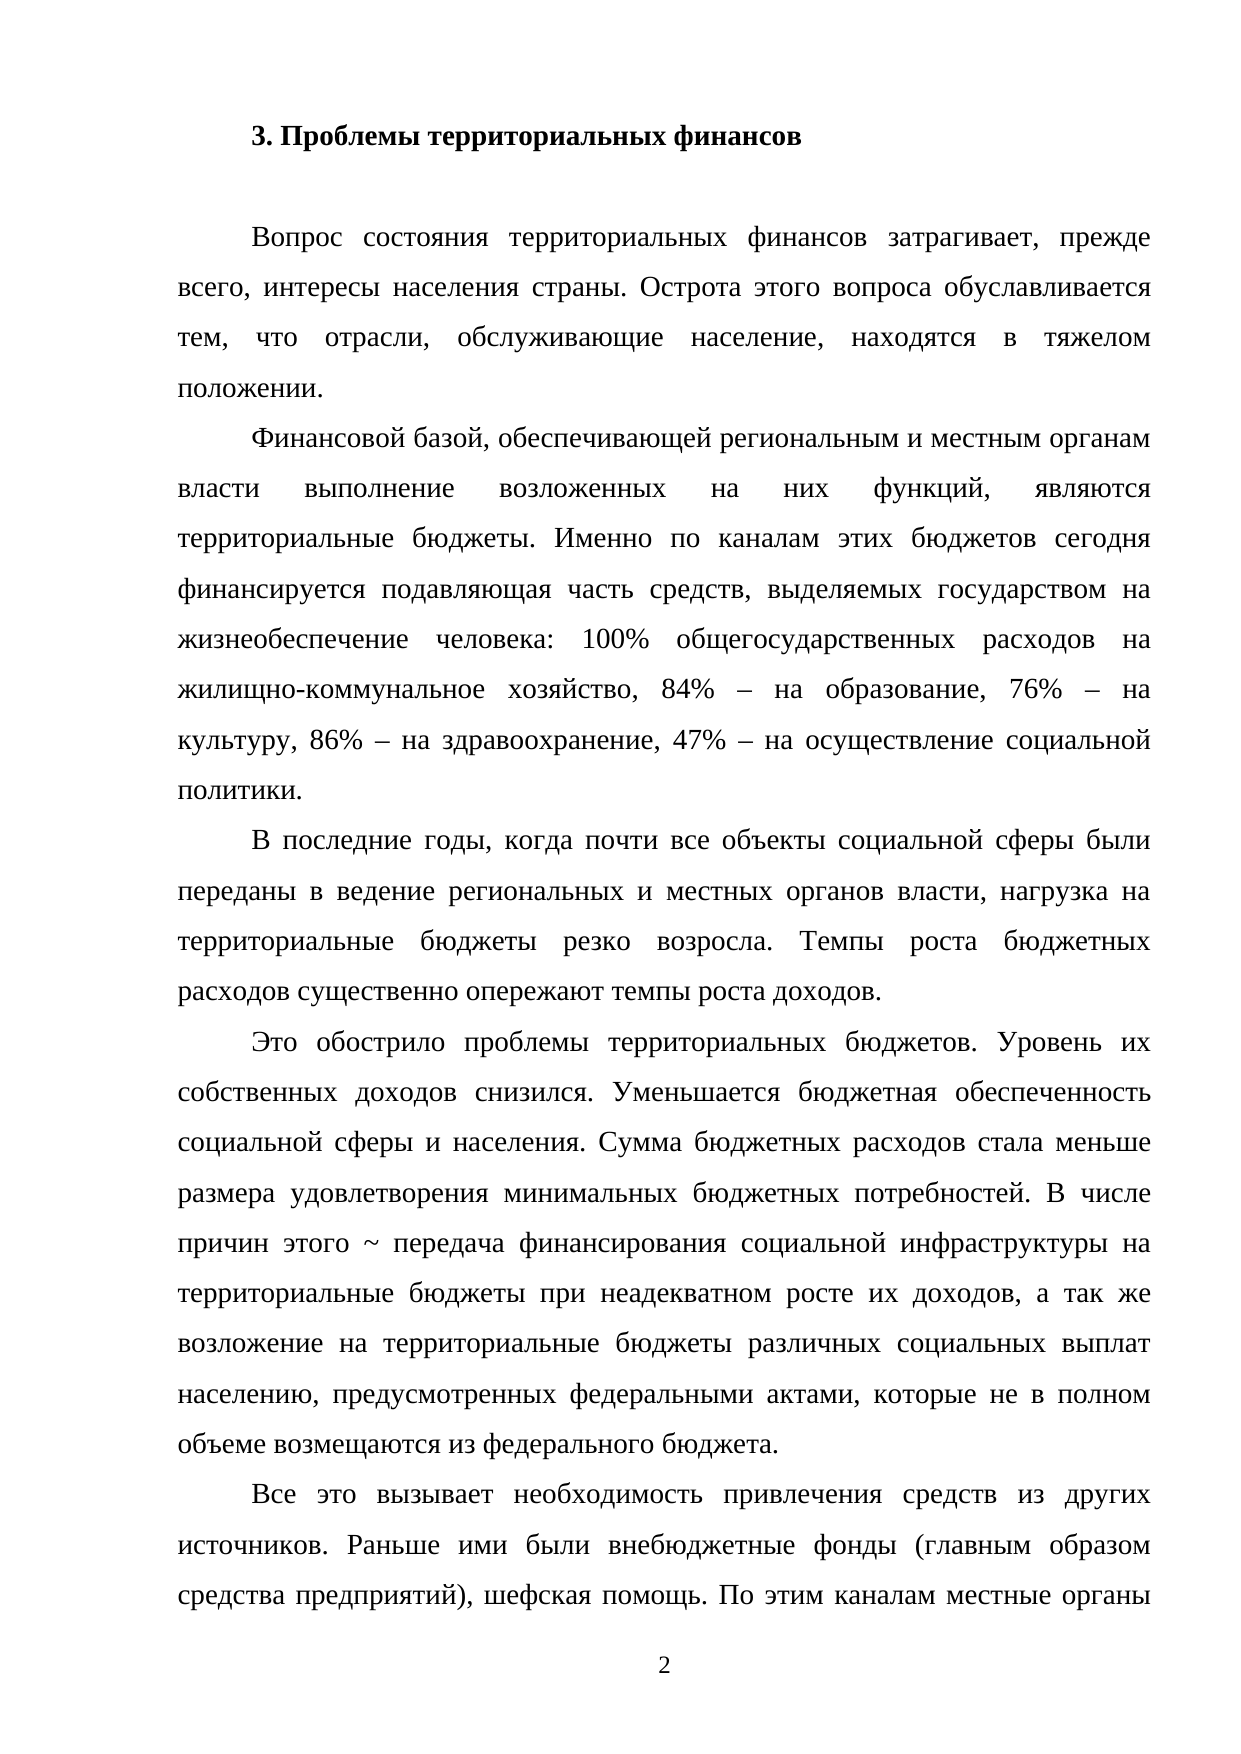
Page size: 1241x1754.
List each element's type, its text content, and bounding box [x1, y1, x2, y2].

text Финансовой базой, обеспечивающей региональным и местным органам власти выполнение возложенных на них функций, являются территориальные бюджеты. Именно по каналам этих бюджетов сегодня финансируется подавляющая часть средств, выделяемых государством на жизнеобеспечение человека: 100% общегосударственных расходов на жилищно-коммунальное хозяйство, 84% – на образование, 76% – на культуру, 86% – на здравоохранение, 47% – на осуществление социальной политики. [177, 420, 1152, 806]
text Вопрос состояния территориальных финансов затрагивает, прежде всего, интересы населения страны. Острота этого вопроса обуславливается тем, что отрасли, обслуживающие население, находятся в тяжелом положении. [177, 219, 1152, 403]
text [177, 1477, 1152, 1611]
text Это обострило проблемы территориальных бюджетов. Уровень их собственных доходов снизился. Уменьшается бюджетная обеспеченность социальной сферы и населения. Сумма бюджетных расходов стала меньше размера удовлетворения минимальных бюджетных потребностей. В числе причин этого ~ передача финансирования социальной инфраструктуры на территориальные бюджеты при неадекватном росте их доходов, а так же возложение на территориальные бюджеты различных социальных выплат населению, предусмотренных федеральными актами, которые не в полном объеме возмещаются из федерального бюджета. [177, 1024, 1152, 1460]
text 3. Проблемы территориальных финансов [177, 118, 1152, 152]
text В последние годы, когда почти все объекты социальной сферы были переданы в ведение региональных и местных органов власти, нагрузка на территориальные бюджеты резко возросла. Темпы роста бюджетных расходов существенно опережают темпы роста доходов. [177, 822, 1152, 1007]
